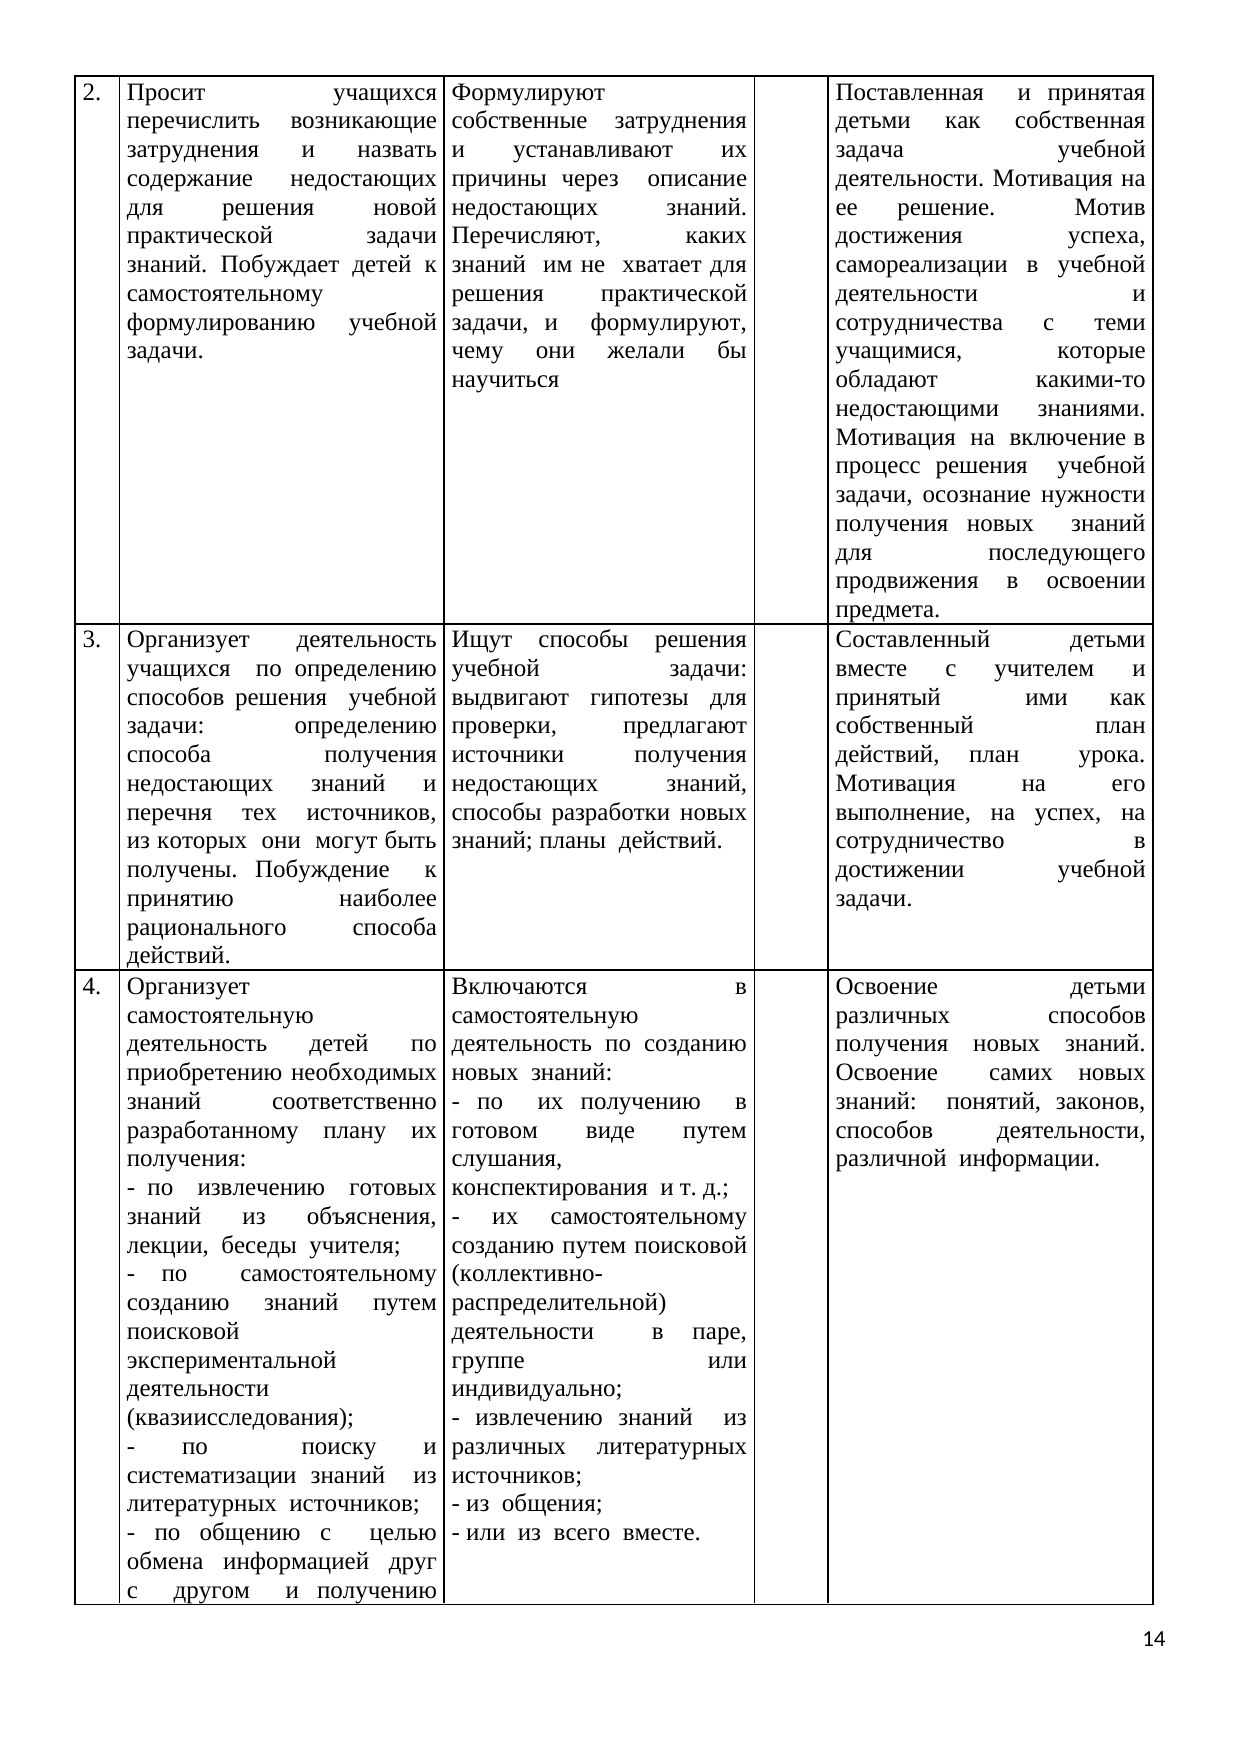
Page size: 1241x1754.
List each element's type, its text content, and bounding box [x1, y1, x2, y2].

table_cell Поставленная и принятая детьми как собственная задача учебной деятельности. Мотивация на ее решение. Мотив достижения успеха, самореализации в учебной деятельности и сотрудничества с теми учащимися, которые обладают какими-то недостающими знаниями. Мотивация на включение в процесс решения учебной задачи, осознание нужности получения новых знаний для последующего продвижения в освоении предмета. [829, 77, 1152, 623]
table_cell 2. [76, 77, 119, 623]
table_cell [755, 625, 827, 969]
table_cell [120, 971, 443, 1603]
table_cell Ищут способы решения учебной задачи: выдвигают гипотезы для проверки, предлагают источники получения недостающих знаний, способы разработки новых знаний; планы действий. [445, 625, 754, 969]
table_cell [755, 971, 827, 1603]
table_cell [445, 971, 754, 1603]
table_cell 3. [76, 625, 119, 969]
table_cell 4. [76, 971, 119, 1603]
table_cell Просит учащихся перечислить возникающие затруднения и назвать содержание недостающих для решения новой практической задачи знаний. Побуждает детей к самостоятельному формулированию учебной задачи. [120, 77, 443, 623]
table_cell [829, 971, 1152, 1603]
table_cell [755, 77, 827, 623]
table_cell Составленный детьми вместе с учителем и принятый ими как собственный план действий, план урока. Мотивация на его выполнение, на успех, на сотрудничество в достижении учебной задачи. [829, 625, 1152, 969]
table_cell Формулируют собственные затруднения и устанавливают их причины через описание недостающих знаний. Перечисляют, каких знаний им не хватает для решения практической задачи, и формулируют, чему они желали бы научиться [445, 77, 754, 623]
table_cell Организует деятельность учащихся по определению способов решения учебной задачи: определению способа получения недостающих знаний и перечня тех источников, из которых они могут быть получены. Побуждение к принятию наиболее рационального способа действий. [120, 625, 443, 969]
